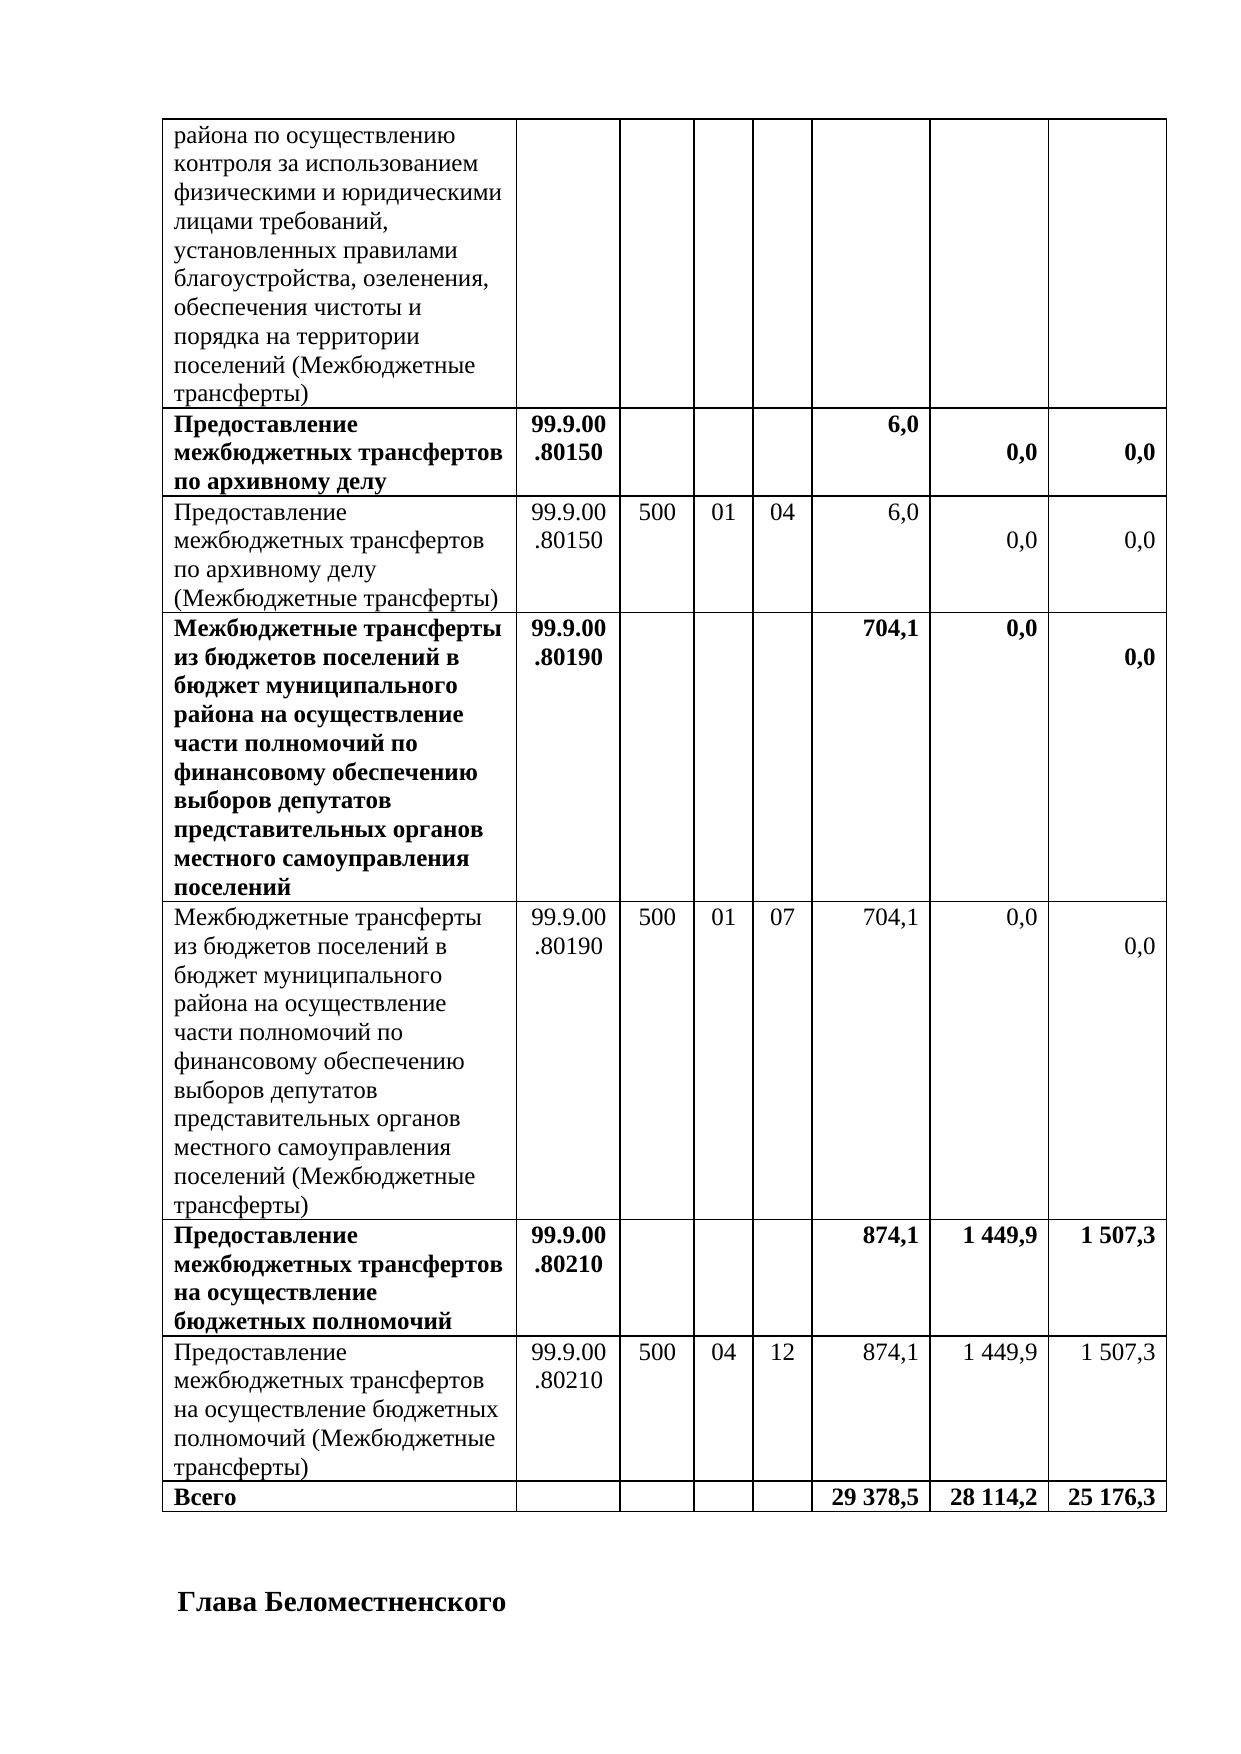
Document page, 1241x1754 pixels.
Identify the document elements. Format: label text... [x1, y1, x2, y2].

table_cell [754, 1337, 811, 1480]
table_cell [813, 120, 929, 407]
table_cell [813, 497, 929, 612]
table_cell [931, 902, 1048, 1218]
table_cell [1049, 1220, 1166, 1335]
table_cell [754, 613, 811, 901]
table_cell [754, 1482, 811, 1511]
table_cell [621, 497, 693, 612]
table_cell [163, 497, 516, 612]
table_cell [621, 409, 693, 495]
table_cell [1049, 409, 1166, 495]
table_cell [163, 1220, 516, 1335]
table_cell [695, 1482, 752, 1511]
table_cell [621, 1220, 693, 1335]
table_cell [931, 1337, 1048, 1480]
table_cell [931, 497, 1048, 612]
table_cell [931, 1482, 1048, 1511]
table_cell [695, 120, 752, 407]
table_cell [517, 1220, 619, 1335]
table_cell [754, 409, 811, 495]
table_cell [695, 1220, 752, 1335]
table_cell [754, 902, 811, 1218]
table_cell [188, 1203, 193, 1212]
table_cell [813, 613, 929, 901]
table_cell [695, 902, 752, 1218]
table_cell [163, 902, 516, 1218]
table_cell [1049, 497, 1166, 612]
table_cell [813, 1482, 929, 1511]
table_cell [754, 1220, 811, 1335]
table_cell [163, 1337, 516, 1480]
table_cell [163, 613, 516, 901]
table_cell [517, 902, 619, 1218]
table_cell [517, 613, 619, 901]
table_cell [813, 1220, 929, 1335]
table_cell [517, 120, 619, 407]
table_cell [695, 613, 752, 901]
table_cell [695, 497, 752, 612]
text Глава Беломестненского [177, 1584, 1152, 1617]
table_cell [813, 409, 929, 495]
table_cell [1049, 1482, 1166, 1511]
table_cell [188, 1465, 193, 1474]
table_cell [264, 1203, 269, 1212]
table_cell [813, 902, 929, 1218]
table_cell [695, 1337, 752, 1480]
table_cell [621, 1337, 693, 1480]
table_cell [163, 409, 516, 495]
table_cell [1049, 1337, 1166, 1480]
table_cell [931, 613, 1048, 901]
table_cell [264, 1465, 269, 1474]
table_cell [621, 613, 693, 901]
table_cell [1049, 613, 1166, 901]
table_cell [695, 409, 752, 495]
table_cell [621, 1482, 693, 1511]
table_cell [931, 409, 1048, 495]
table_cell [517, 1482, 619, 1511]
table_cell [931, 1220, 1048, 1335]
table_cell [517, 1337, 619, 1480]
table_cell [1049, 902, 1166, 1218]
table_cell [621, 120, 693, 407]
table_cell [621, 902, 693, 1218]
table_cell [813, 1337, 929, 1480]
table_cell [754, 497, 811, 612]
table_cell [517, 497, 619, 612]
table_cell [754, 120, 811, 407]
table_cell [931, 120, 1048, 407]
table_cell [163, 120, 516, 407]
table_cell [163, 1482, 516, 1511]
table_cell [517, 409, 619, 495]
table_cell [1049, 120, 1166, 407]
